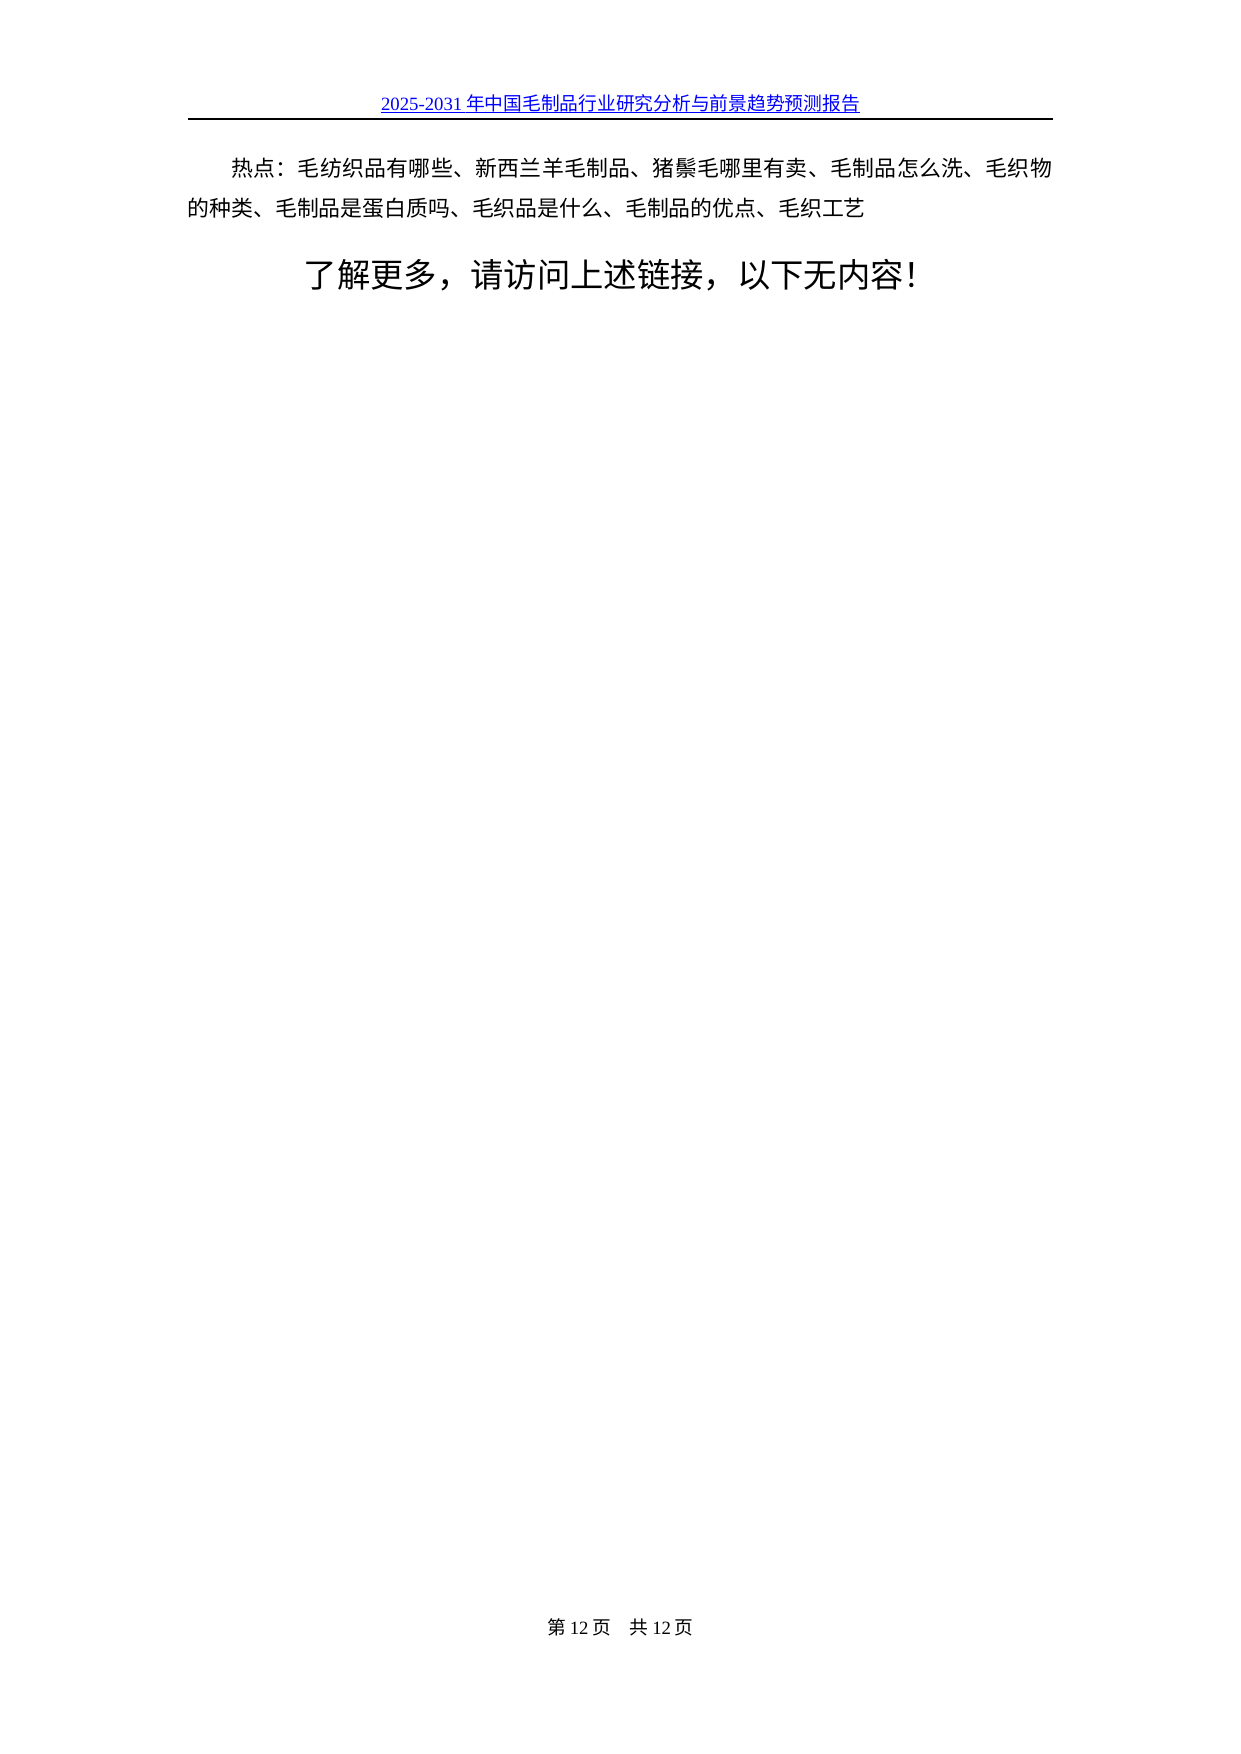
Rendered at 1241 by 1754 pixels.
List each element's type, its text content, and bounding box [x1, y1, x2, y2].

text 热点：毛纺织品有哪些、新西兰羊毛制品、猪鬃毛哪里有卖、毛制品怎么洗、毛织物的种类、毛制品是蛋白质吗、毛织品是什么、毛制品的优点、毛织工艺 [187, 150, 1053, 223]
title 了解更多，请访问上述链接，以下无内容！ [187, 241, 1053, 306]
